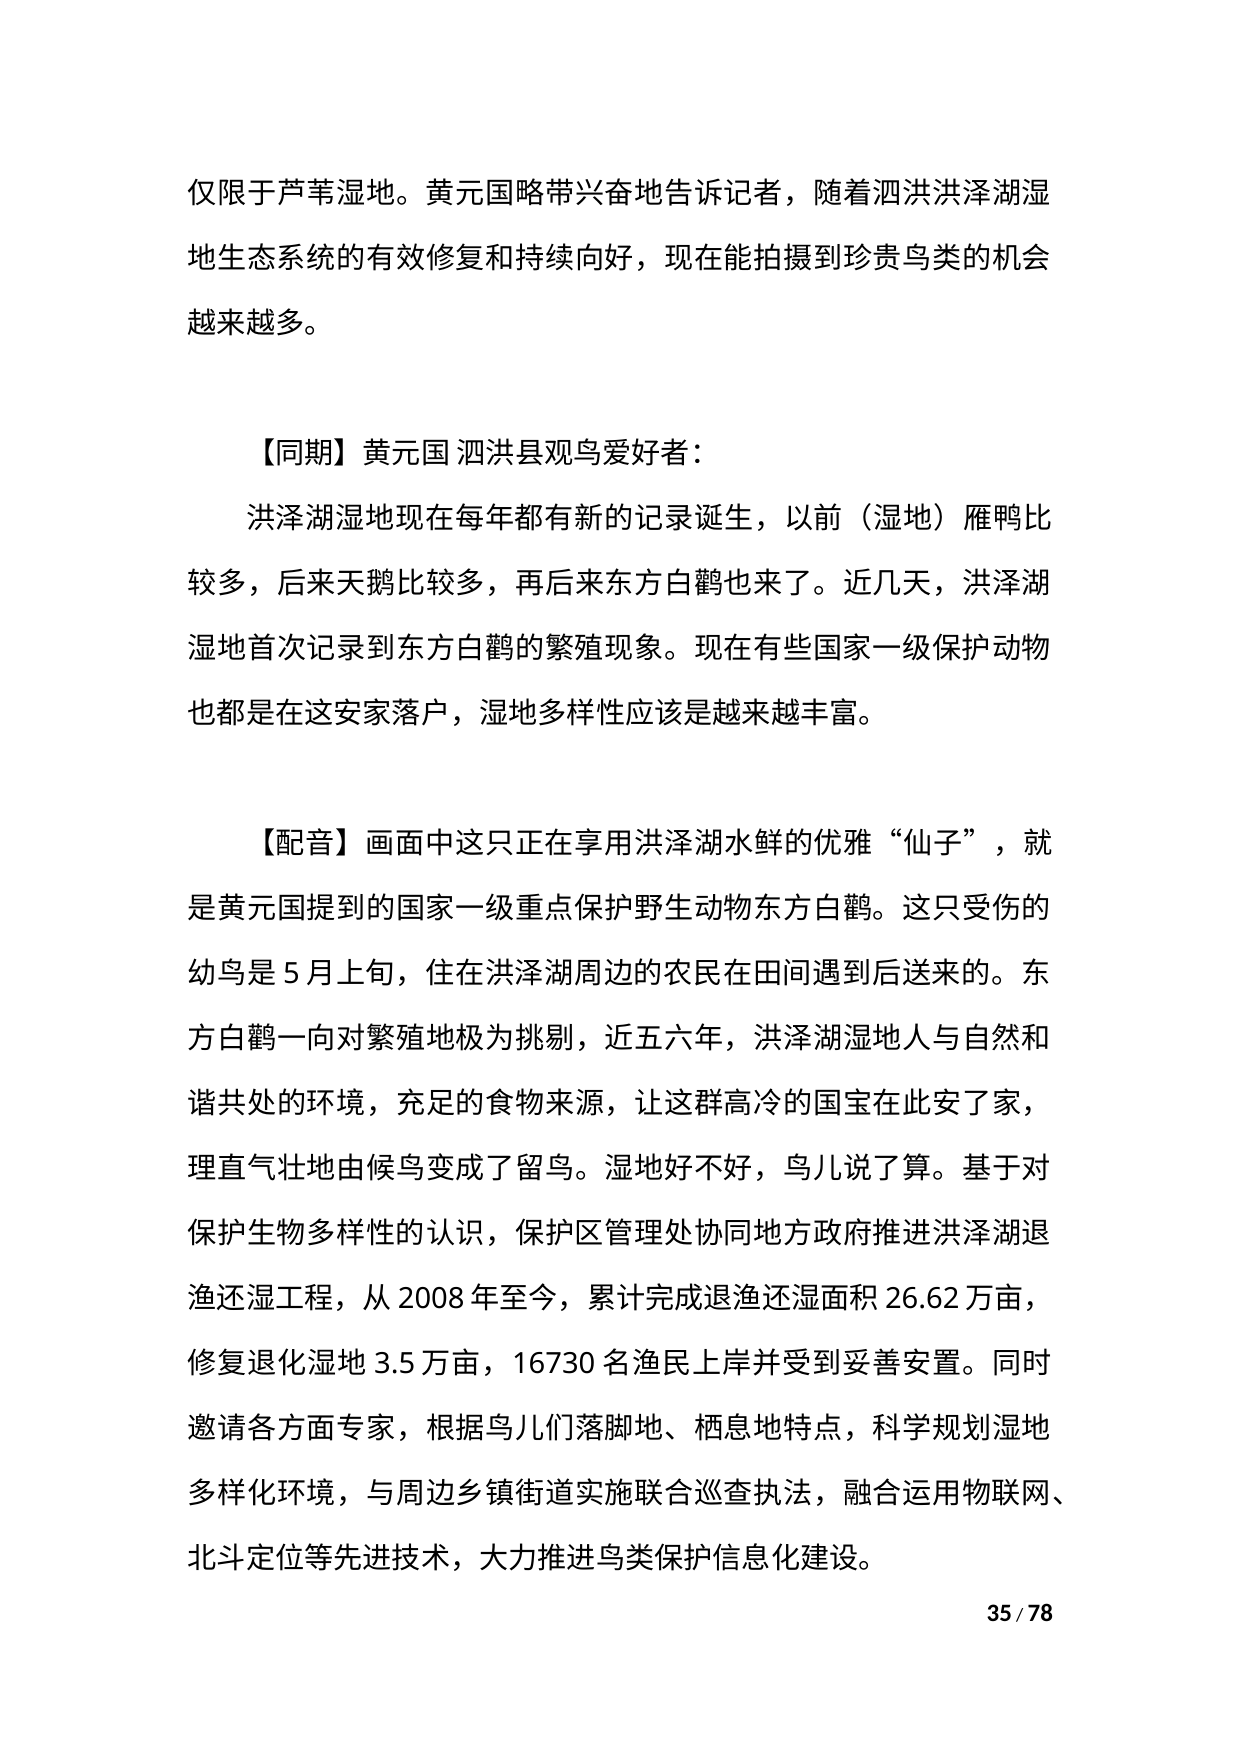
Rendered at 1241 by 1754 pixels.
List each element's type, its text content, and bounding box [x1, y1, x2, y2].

text 【同期】黄元国 泗洪县观鸟爱好者： [187, 418, 1053, 483]
text 洪泽湖湿地现在每年都有新的记录诞生，以前（湿地）雁鸭比较多，后来天鹅比较多，再后来东方白鹳也来了。近几天，洪泽湖湿地首次记录到东方白鹳的繁殖现象。现在有些国家一级保护动物也都是在这安家落户，湿地多样性应该是越来越丰富。 [187, 483, 1053, 743]
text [187, 158, 1053, 353]
text 【配音】画面中这只正在享用洪泽湖水鲜的优雅“仙子”，就是黄元国提到的国家一级重点保护野生动物东方白鹳。这只受伤的幼鸟是5月上旬，住在洪泽湖周边的农民在田间遇到后送来的。东方白鹳一向对繁殖地极为挑剔，近五六年，洪泽湖湿地人与自然和谐共处的环境，充足的食物来源，让这群高冷的国宝在此安了家，理直气壮地由候鸟变成了留鸟。湿地好不好，鸟儿说了算。基于对保护生物多样性的认识，保护区管理处协同地方政府推进洪泽湖退渔还湿工程，从2008年至今，累计完成退渔还湿面积26.62万亩，修复退化湿地3.5万亩，16730名渔民上岸并受到妥善安置。同时邀请各方面专家，根据鸟儿们落脚地、栖息地特点，科学规划湿地多样化环境，与周边乡镇街道实施联合巡查执法，融合运用物联网、北斗定位等先进技术，大力推进鸟类保护信息化建设。 [187, 808, 1053, 1588]
